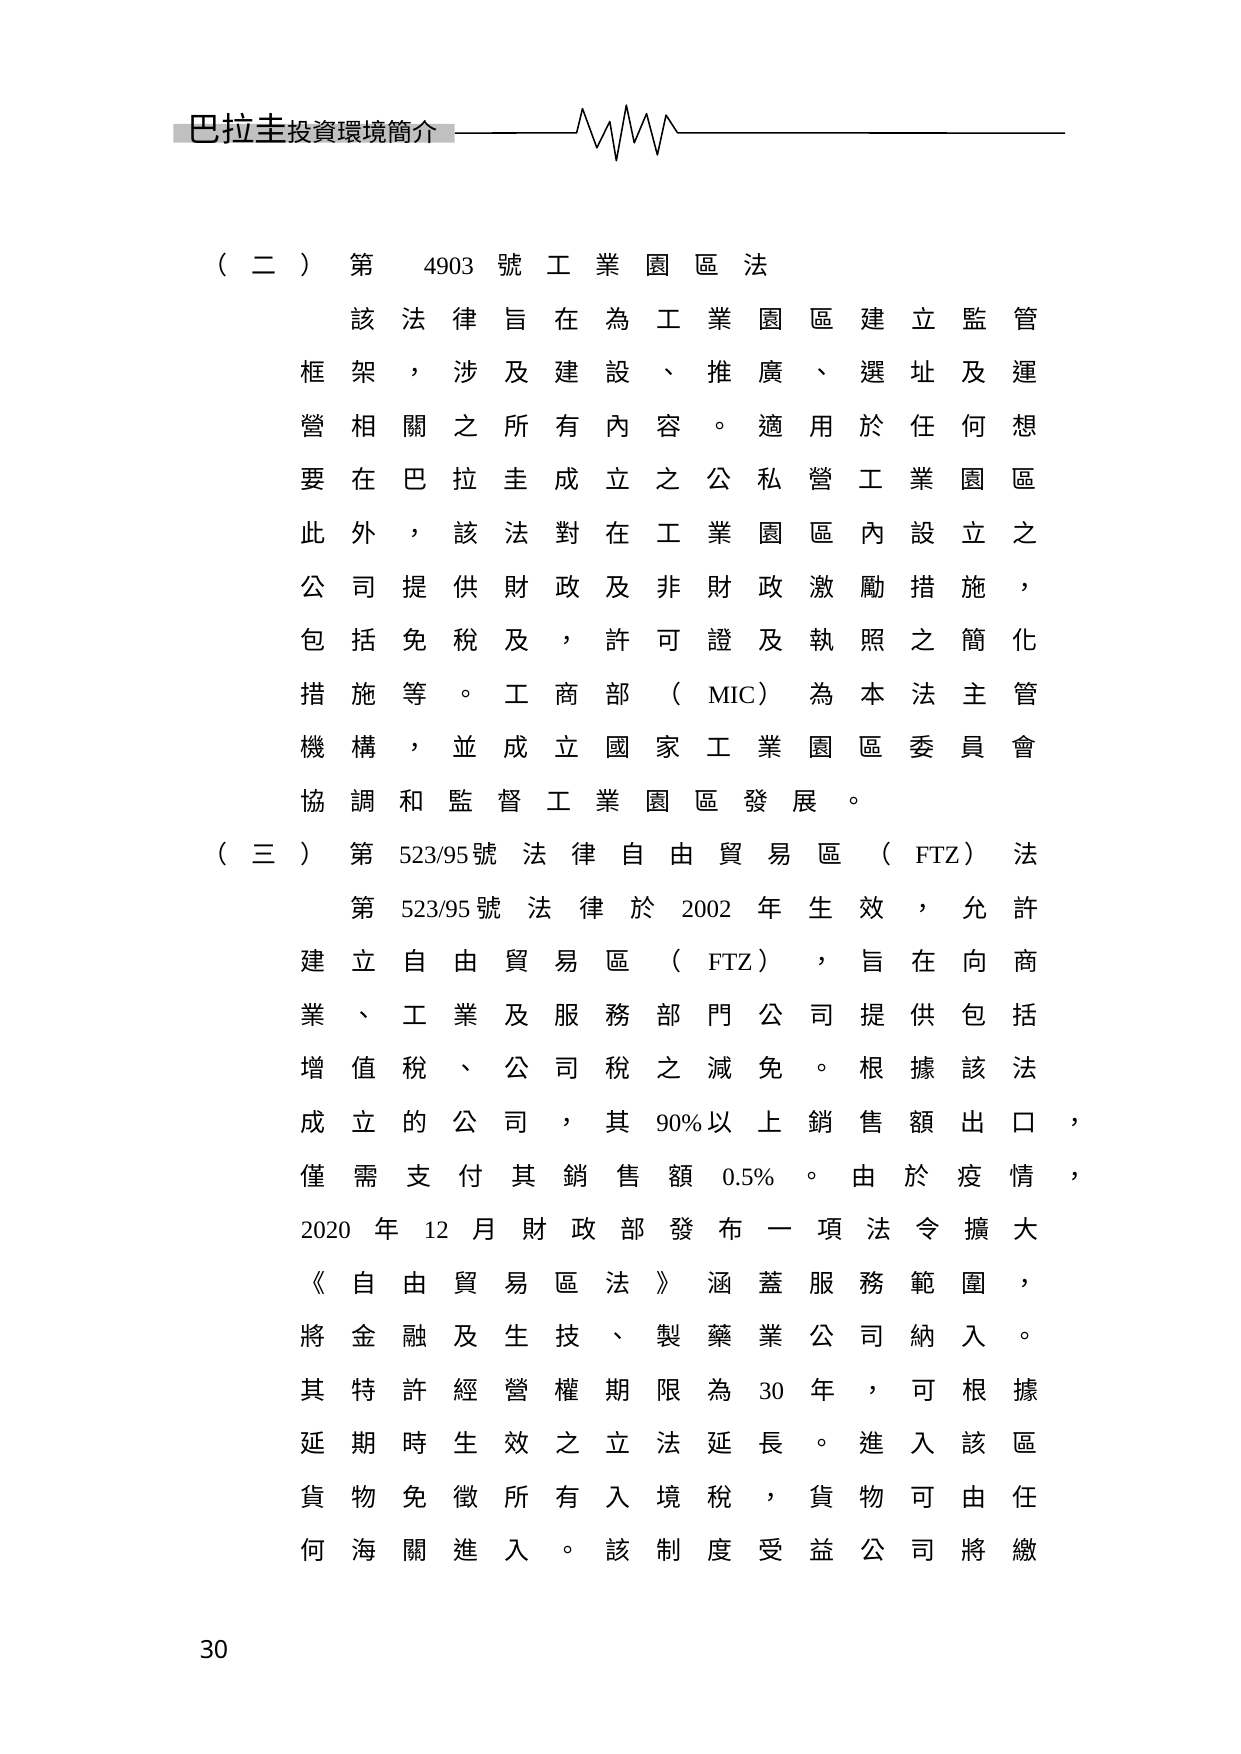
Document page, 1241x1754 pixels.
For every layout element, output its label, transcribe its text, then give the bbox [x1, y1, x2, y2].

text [276, 880, 1063, 1576]
text （二）第 4903 號工業園區法 [202, 237, 1063, 291]
text （三）第523/95號法律自由貿易區（FTZ）法 [202, 826, 1063, 880]
text 該法律旨在為工業園區建立監管框架，涉及建設、推廣、選址及運營相關之所有內容。適用於任何想要在巴拉圭成立之公私營工業園區。此外，該法對在工業園區內設立之公司提供財政及非財政激勵措施，包括免稅及，許可證及執照之簡化措施等。工商部（MIC）為本法主管機構，並成立國家工業園區委員會，協調和監督工業園區發展。 [276, 291, 1063, 826]
